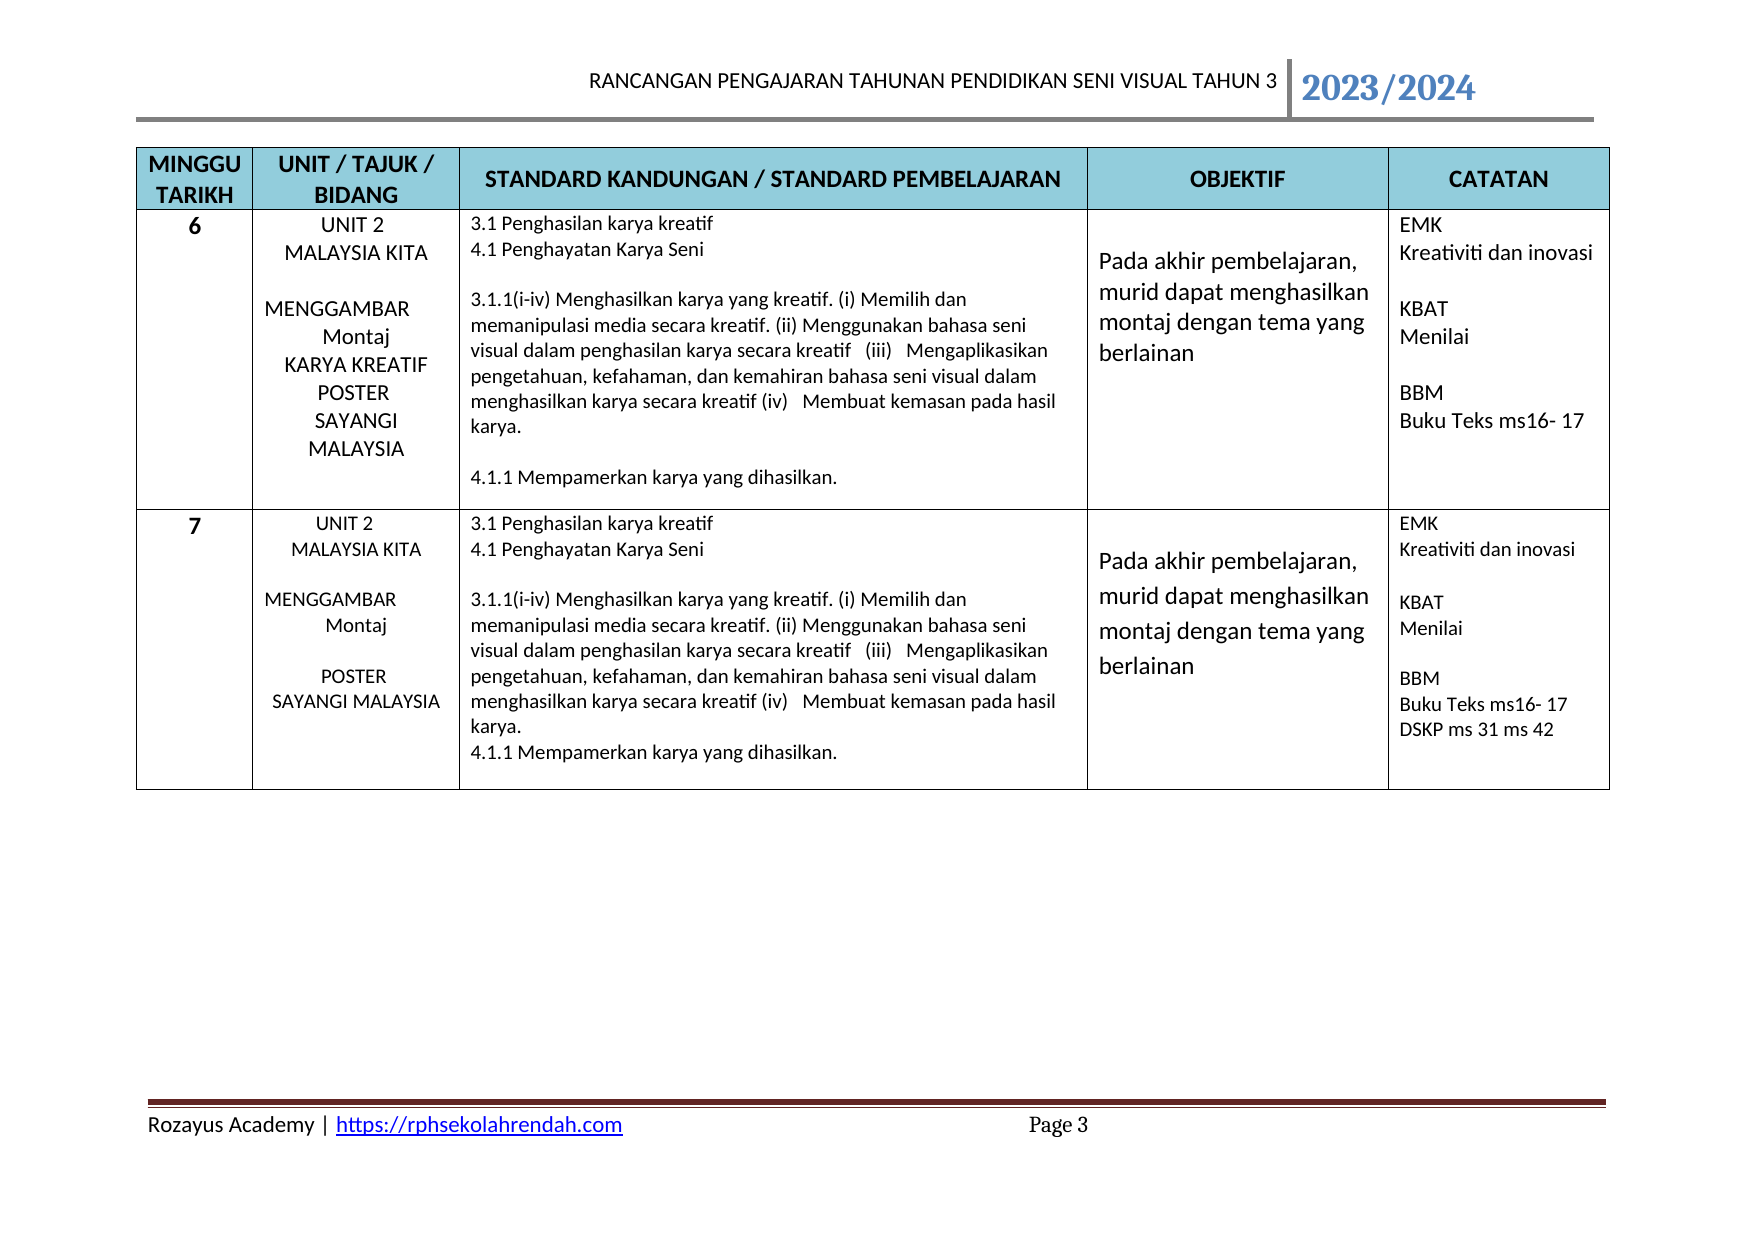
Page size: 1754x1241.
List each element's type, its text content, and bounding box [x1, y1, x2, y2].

table_cell 6 [137, 210, 252, 509]
table_cell 3.1 Penghasilan karya kreatif 4.1 Penghayatan Karya Seni 3.1.1(i-iv) Menghasilkan karya yang kreatif. (i) Memilih dan memanipulasi media secara kreatif. (ii) Menggunakan bahasa seni visual dalam penghasilan karya secara kreatif (iii) Mengaplikasikan pengetahuan, kefahaman, dan kemahiran bahasa seni visual dalam menghasilkan karya secara kreatif (iv) Membuat kemasan pada hasil karya. 4.1.1 Mempamerkan karya yang dihasilkan. [460, 510, 1087, 788]
table_cell EMK Kreativiti dan inovasi KBAT Menilai BBM Buku Teks ms16- 17 DSKP ms 31 ms 42 [1389, 510, 1609, 788]
table_cell UNIT 2 MALAYSIA KITA MENGGAMBAR Montaj KARYA KREATIF POSTER SAYANGI MALAYSIA [253, 210, 459, 509]
table_cell UNIT 2 MALAYSIA KITA MENGGAMBAR Montaj POSTER SAYANGI MALAYSIA [253, 510, 459, 788]
table_header OBJEKTIF [1088, 148, 1388, 209]
table_cell 3.1 Penghasilan karya kreatif 4.1 Penghayatan Karya Seni 3.1.1(i-iv) Menghasilkan karya yang kreatif. (i) Memilih dan memanipulasi media secara kreatif. (ii) Menggunakan bahasa seni visual dalam penghasilan karya secara kreatif (iii) Mengaplikasikan pengetahuan, kefahaman, dan kemahiran bahasa seni visual dalam menghasilkan karya secara kreatif (iv) Membuat kemasan pada hasil karya. 4.1.1 Mempamerkan karya yang dihasilkan. [460, 210, 1087, 509]
table_cell Pada akhir pembelajaran, murid dapat menghasilkan montaj dengan tema yang berlainan [1088, 510, 1388, 788]
table_header STANDARD KANDUNGAN / STANDARD PEMBELAJARAN [460, 148, 1087, 209]
table_cell 7 [137, 510, 252, 788]
table_cell Pada akhir pembelajaran, murid dapat menghasilkan montaj dengan tema yang berlainan [1088, 210, 1388, 509]
table_cell EMK Kreativiti dan inovasi KBAT Menilai BBM Buku Teks ms16- 17 [1389, 210, 1609, 509]
table_header MINGGU TARIKH [137, 148, 252, 209]
table_header CATATAN [1389, 148, 1609, 209]
table_header UNIT / TAJUK / BIDANG [253, 148, 459, 209]
